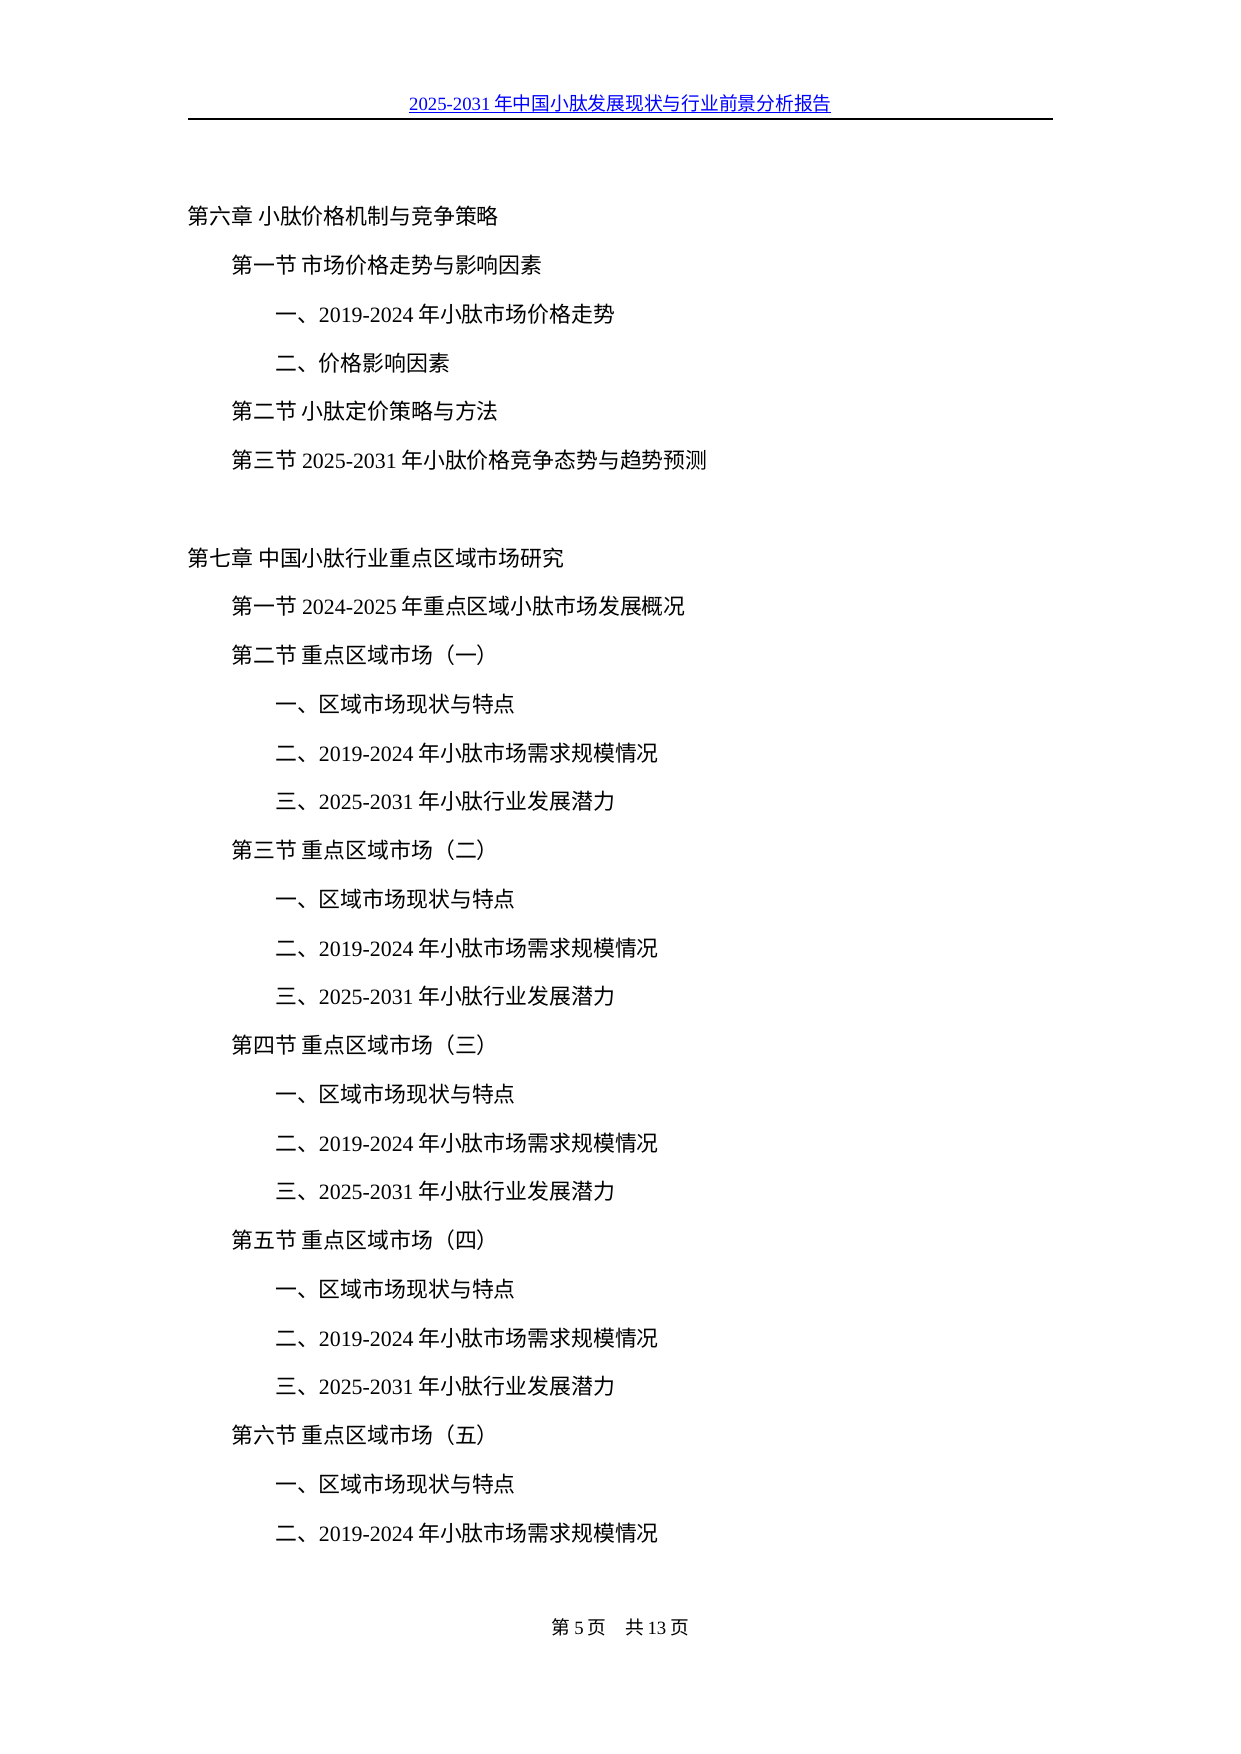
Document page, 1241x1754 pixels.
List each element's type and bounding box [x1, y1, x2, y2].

text [187, 150, 1053, 1548]
